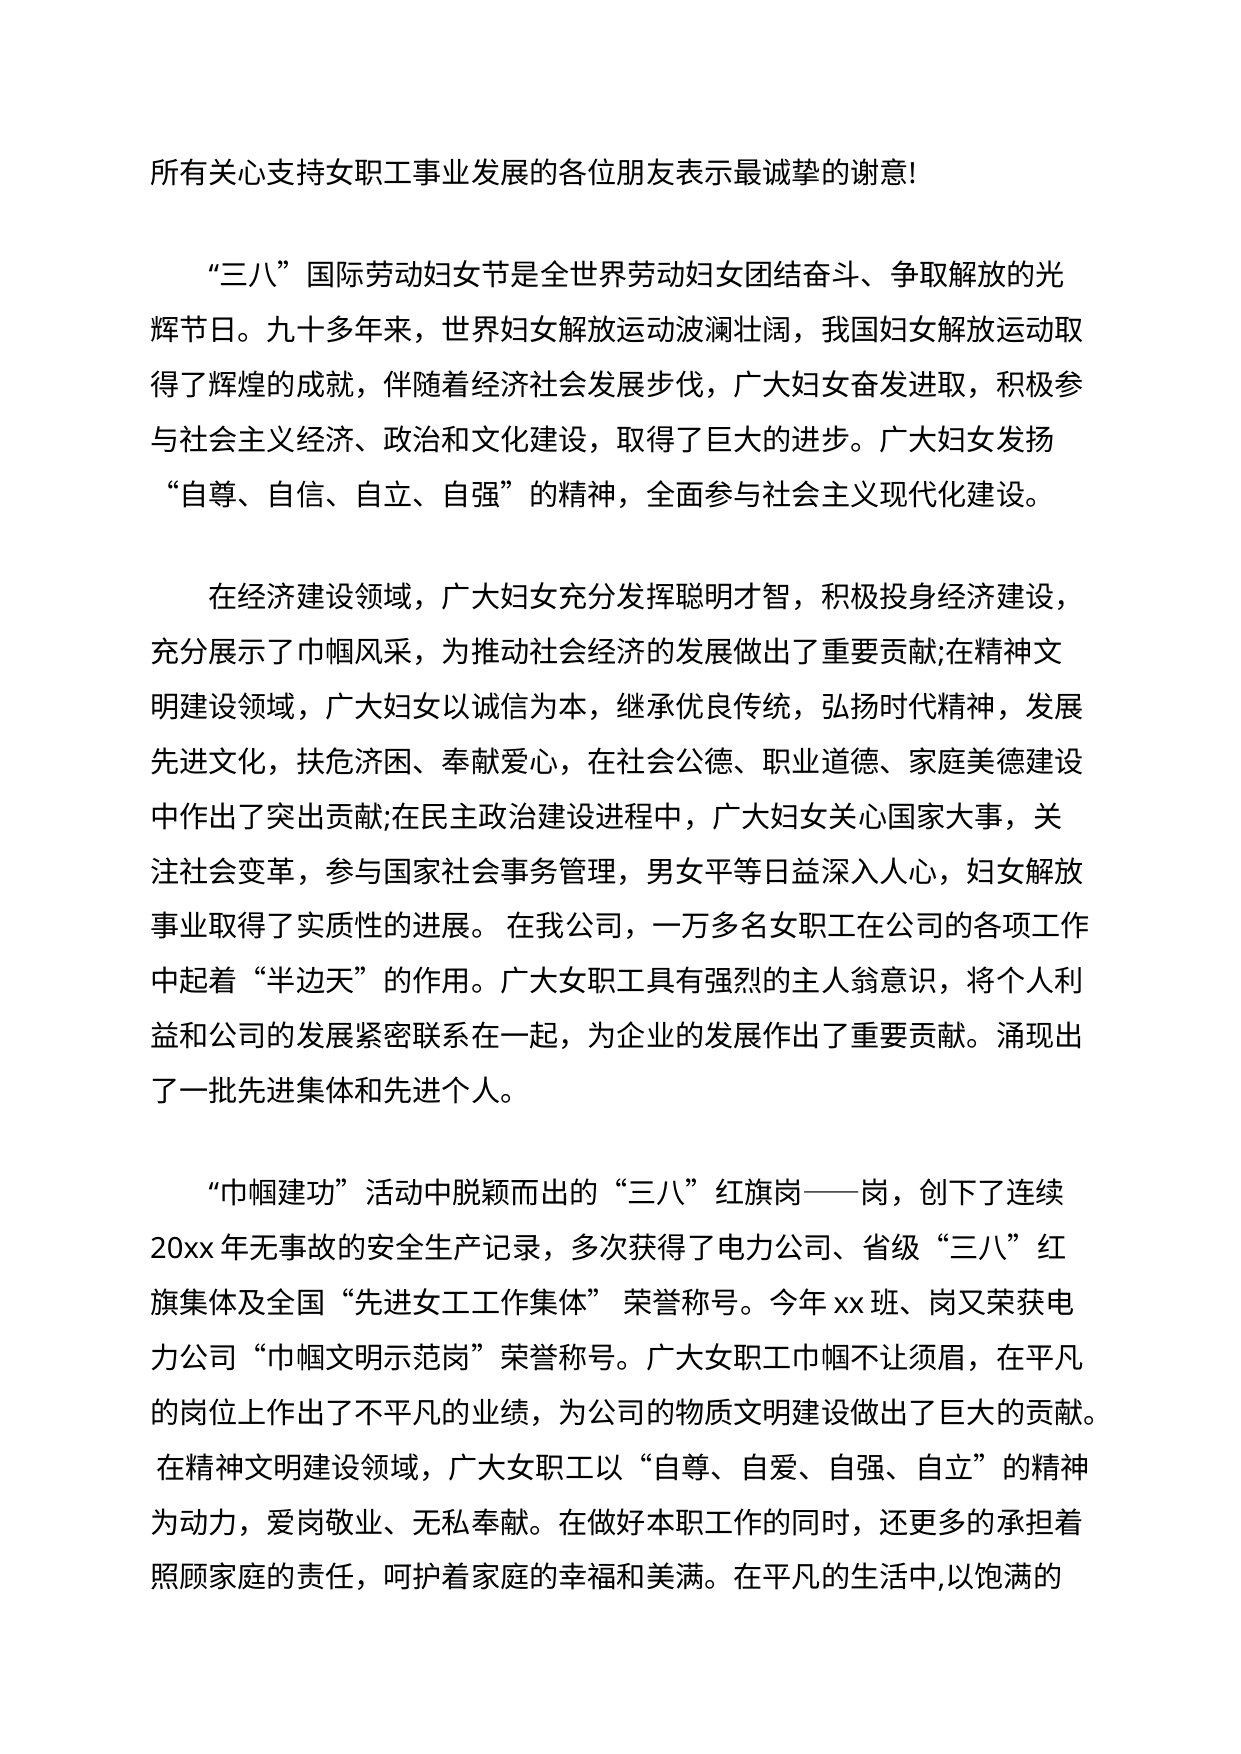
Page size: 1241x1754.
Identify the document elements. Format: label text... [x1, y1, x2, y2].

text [150, 150, 1090, 192]
text “三八”国际劳动妇女节是全世界劳动妇女团结奋斗、争取解放的光辉节日。九十多年来，世界妇女解放运动波澜壮阔，我国妇女解放运动取得了辉煌的成就，伴随着经济社会发展步伐，广大妇女奋发进取，积极参与社会主义经济、政治和文化建设，取得了巨大的进步。广大妇女发扬“自尊、自信、自立、自强”的精神，全面参与社会主义现代化建设。 [150, 252, 1090, 514]
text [150, 1169, 1090, 1596]
text 在经济建设领域，广大妇女充分发挥聪明才智，积极投身经济建设，充分展示了巾帼风采，为推动社会经济的发展做出了重要贡献;在精神文明建设领域，广大妇女以诚信为本，继承优良传统，弘扬时代精神，发展先进文化，扶危济困、奉献爱心，在社会公德、职业道德、家庭美德建设中作出了突出贡献;在民主政治建设进程中，广大妇女关心国家大事，关注社会变革，参与国家社会事务管理，男女平等日益深入人心，妇女解放事业取得了实质性的进展。 在我公司，一万多名女职工在公司的各项工作中起着“半边天”的作用。广大女职工具有强烈的主人翁意识，将个人利益和公司的发展紧密联系在一起，为企业的发展作出了重要贡献。涌现出了一批先进集体和先进个人。 [150, 573, 1090, 1110]
